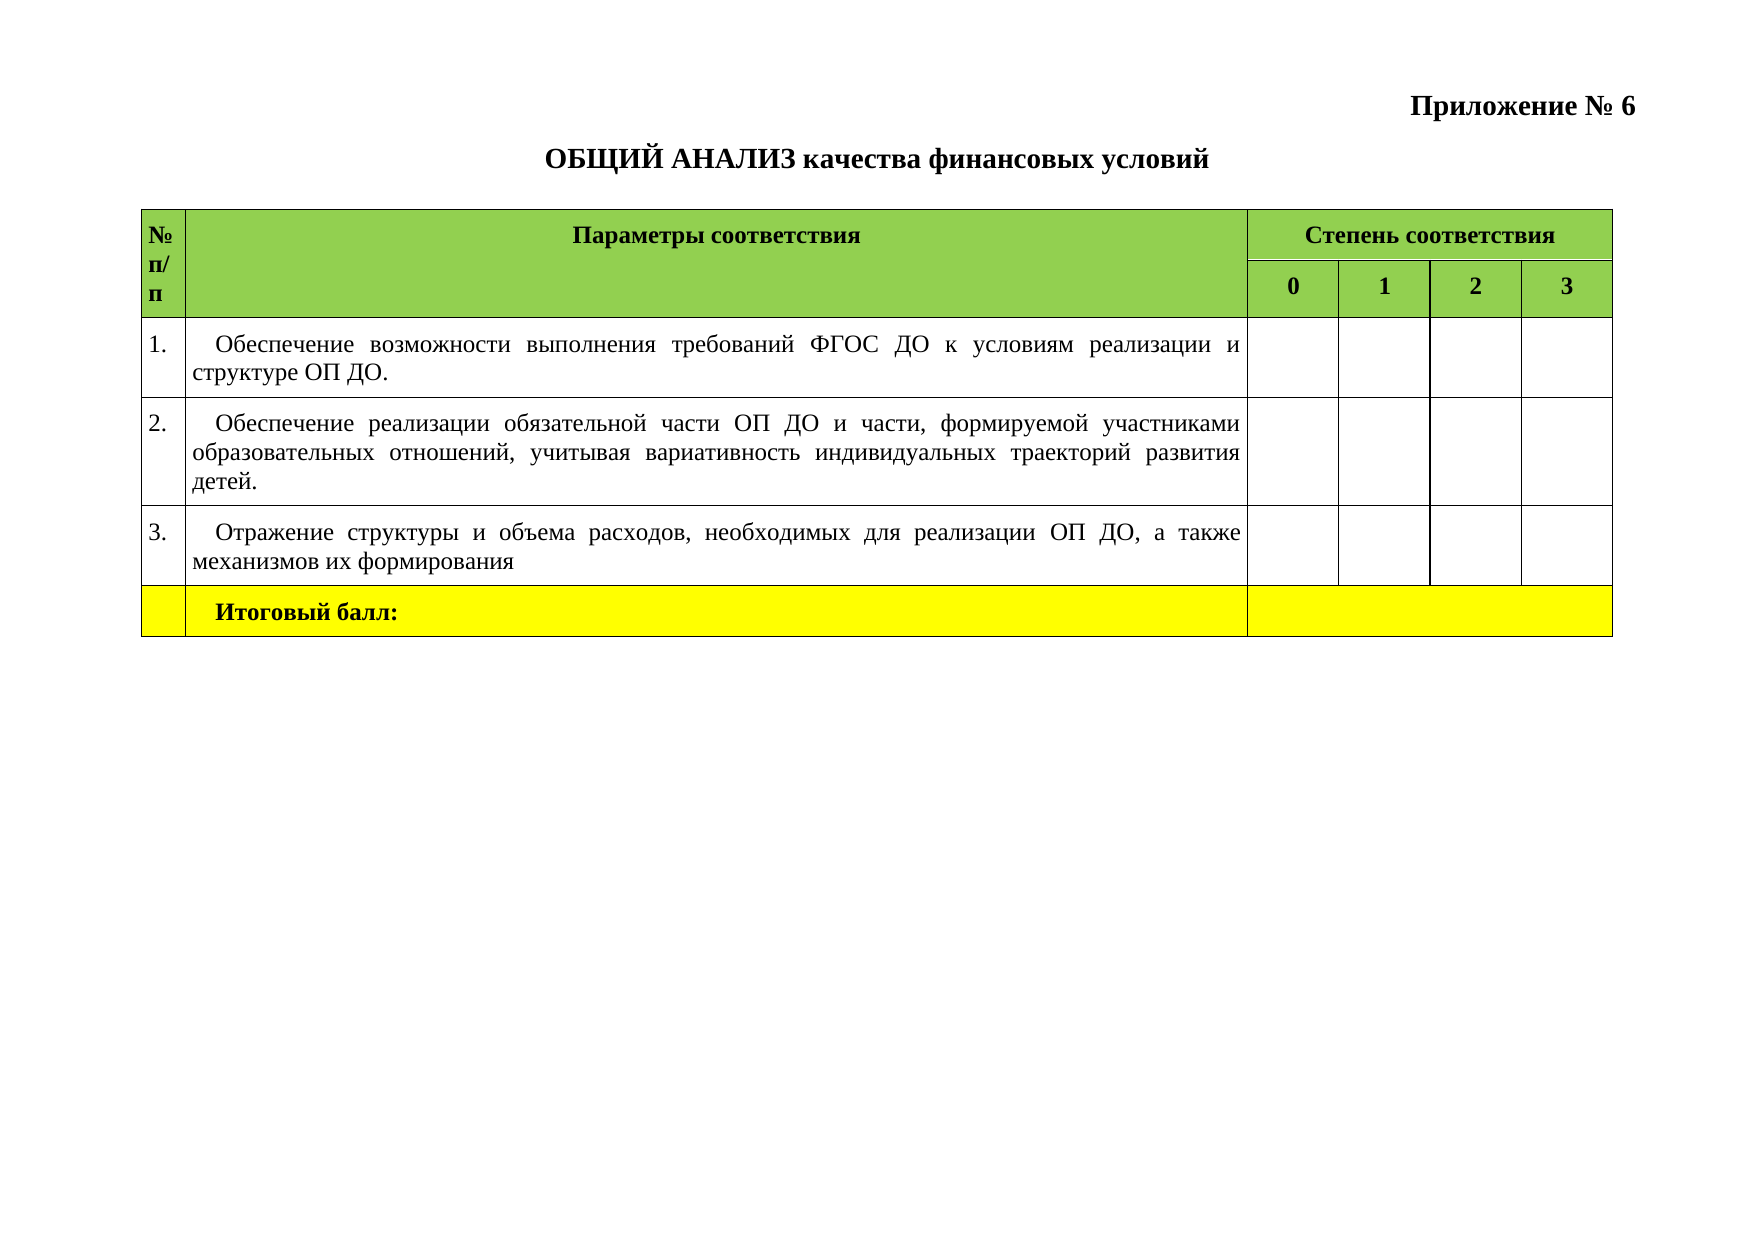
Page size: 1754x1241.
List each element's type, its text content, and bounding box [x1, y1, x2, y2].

table_cell [1339, 506, 1429, 585]
table_cell [142, 506, 185, 585]
table_cell [1248, 318, 1338, 397]
table_cell 2 [1431, 261, 1521, 317]
table_cell 1 [1339, 261, 1429, 317]
table_cell [1248, 586, 1612, 636]
table_cell [142, 398, 185, 505]
table_cell [1522, 318, 1612, 397]
table_cell [1522, 398, 1612, 505]
table_cell [142, 586, 185, 636]
table_header № п/п [142, 210, 185, 317]
text Приложение № 6 [118, 88, 1636, 122]
table_cell Обеспечение реализации обязательной части ОП ДО и части, формируемой участниками образовательных отношений, учитывая вариативность индивидуальных траекторий развития детей. [186, 398, 1247, 505]
table_cell [142, 318, 185, 397]
table_cell [1431, 398, 1521, 505]
table_cell [1522, 506, 1612, 585]
table_cell [1431, 318, 1521, 397]
table_header Параметры соответствия [186, 210, 1247, 317]
table_cell [1431, 506, 1521, 585]
table_cell [1248, 506, 1338, 585]
table_cell 0 [1248, 261, 1338, 317]
table_cell 3 [1522, 261, 1612, 317]
table_cell Обеспечение возможности выполнения требований ФГОС ДО к условиям реализации и структуре ОП ДО. [186, 318, 1247, 397]
text ОБЩИЙ АНАЛИЗ качества финансовых условий [118, 141, 1636, 175]
table_cell Итоговый балл: [186, 586, 1247, 636]
table_header Степень соответствия [1248, 210, 1612, 259]
table_cell Отражение структуры и объема расходов, необходимых для реализации ОП ДО, а также механизмов их формирования [186, 506, 1247, 585]
table_cell [1339, 398, 1429, 505]
table_cell [1339, 318, 1429, 397]
table_cell [1248, 398, 1338, 505]
